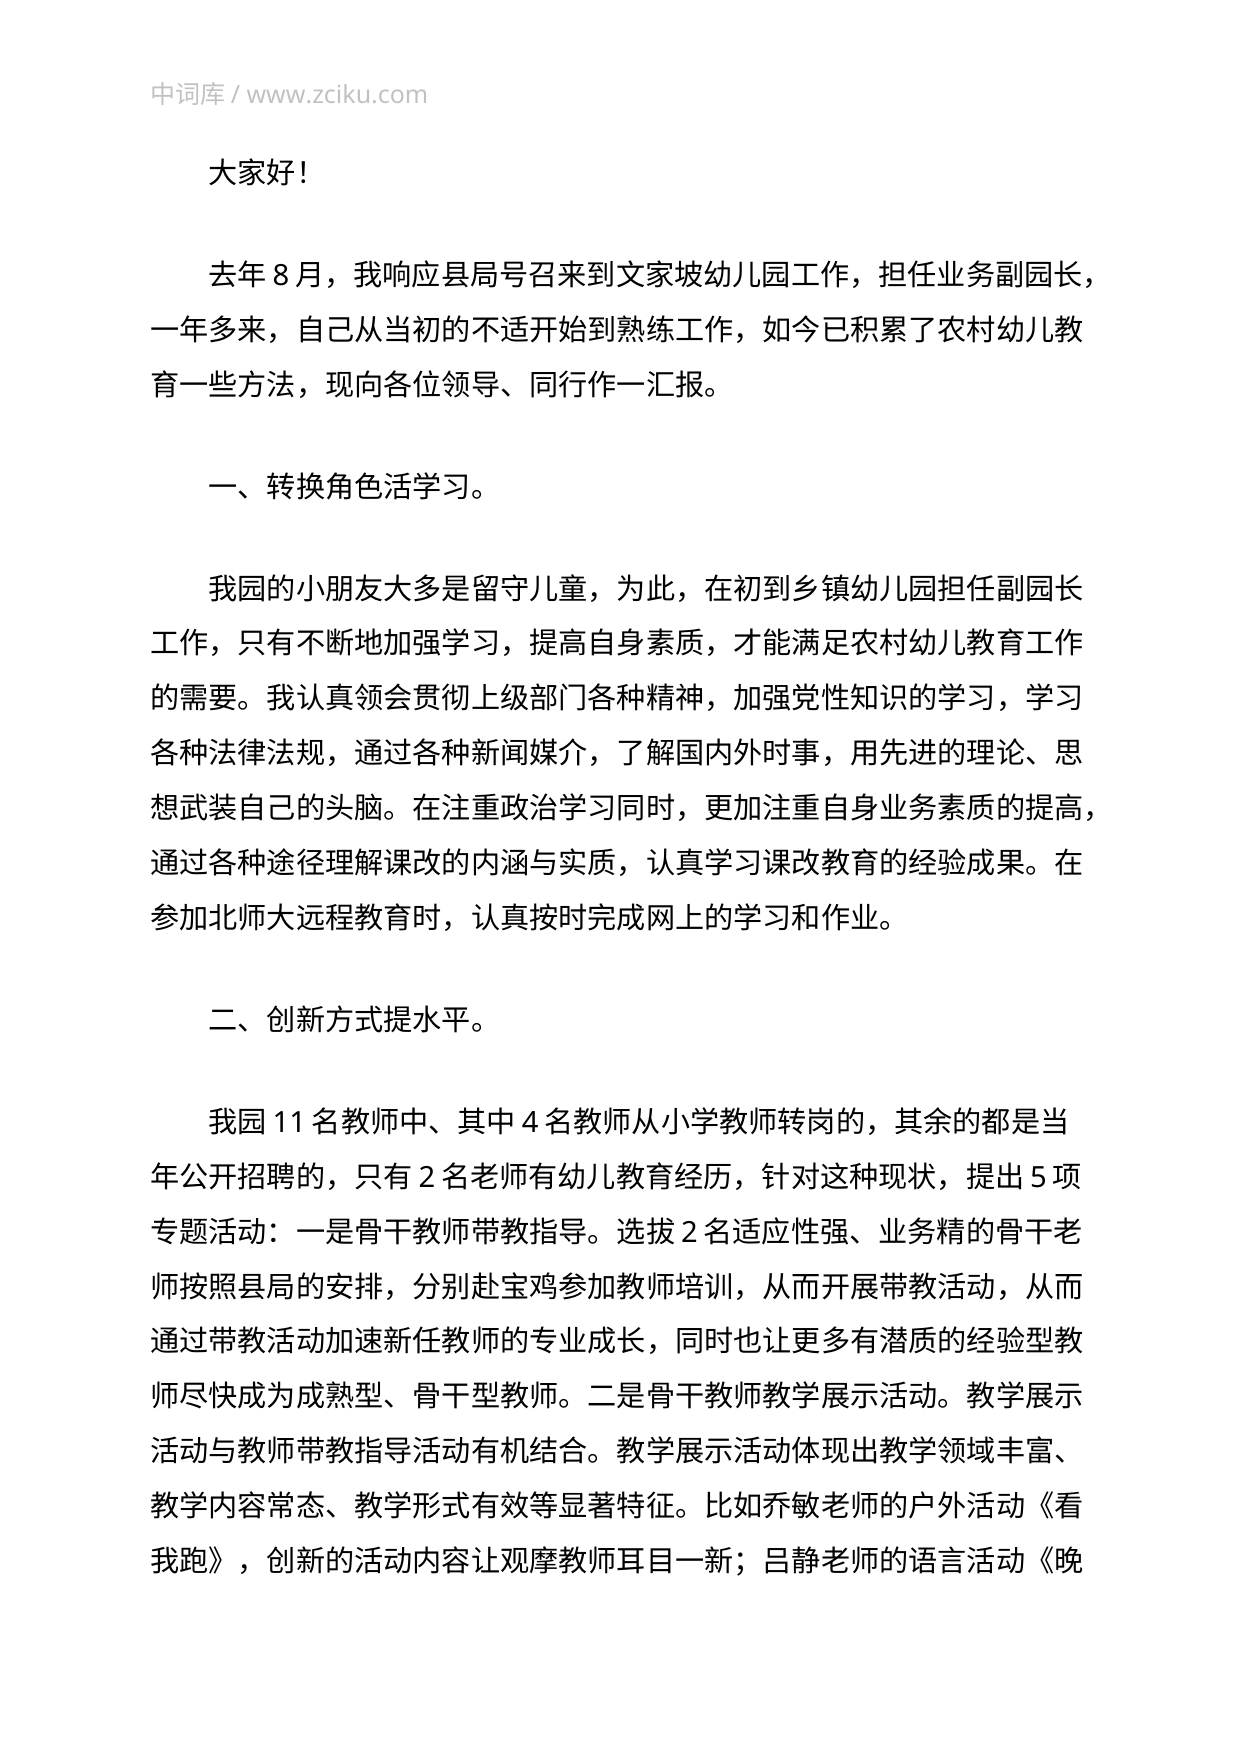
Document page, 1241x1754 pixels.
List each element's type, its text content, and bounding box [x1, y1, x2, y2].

text 去年8月，我响应县局号召来到文家坡幼儿园工作，担任业务副园长，一年多来，自己从当初的不适开始到熟练工作，如今已积累了农村幼儿教育一些方法，现向各位领导、同行作一汇报。 [150, 252, 1090, 404]
text 二、创新方式提水平。 [150, 996, 1090, 1039]
text 大家好！ [150, 150, 1090, 192]
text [150, 1098, 1090, 1580]
text 一、转换角色活学习。 [150, 463, 1090, 506]
text 我园的小朋友大多是留守儿童，为此，在初到乡镇幼儿园担任副园长工作，只有不断地加强学习，提高自身素质，才能满足农村幼儿教育工作的需要。我认真领会贯彻上级部门各种精神，加强党性知识的学习，学习各种法律法规，通过各种新闻媒介，了解国内外时事，用先进的理论、思想武装自己的头脑。在注重政治学习同时，更加注重自身业务素质的提高，通过各种途径理解课改的内涵与实质，认真学习课改教育的经验成果。在参加北师大远程教育时，认真按时完成网上的学习和作业。 [150, 565, 1090, 937]
